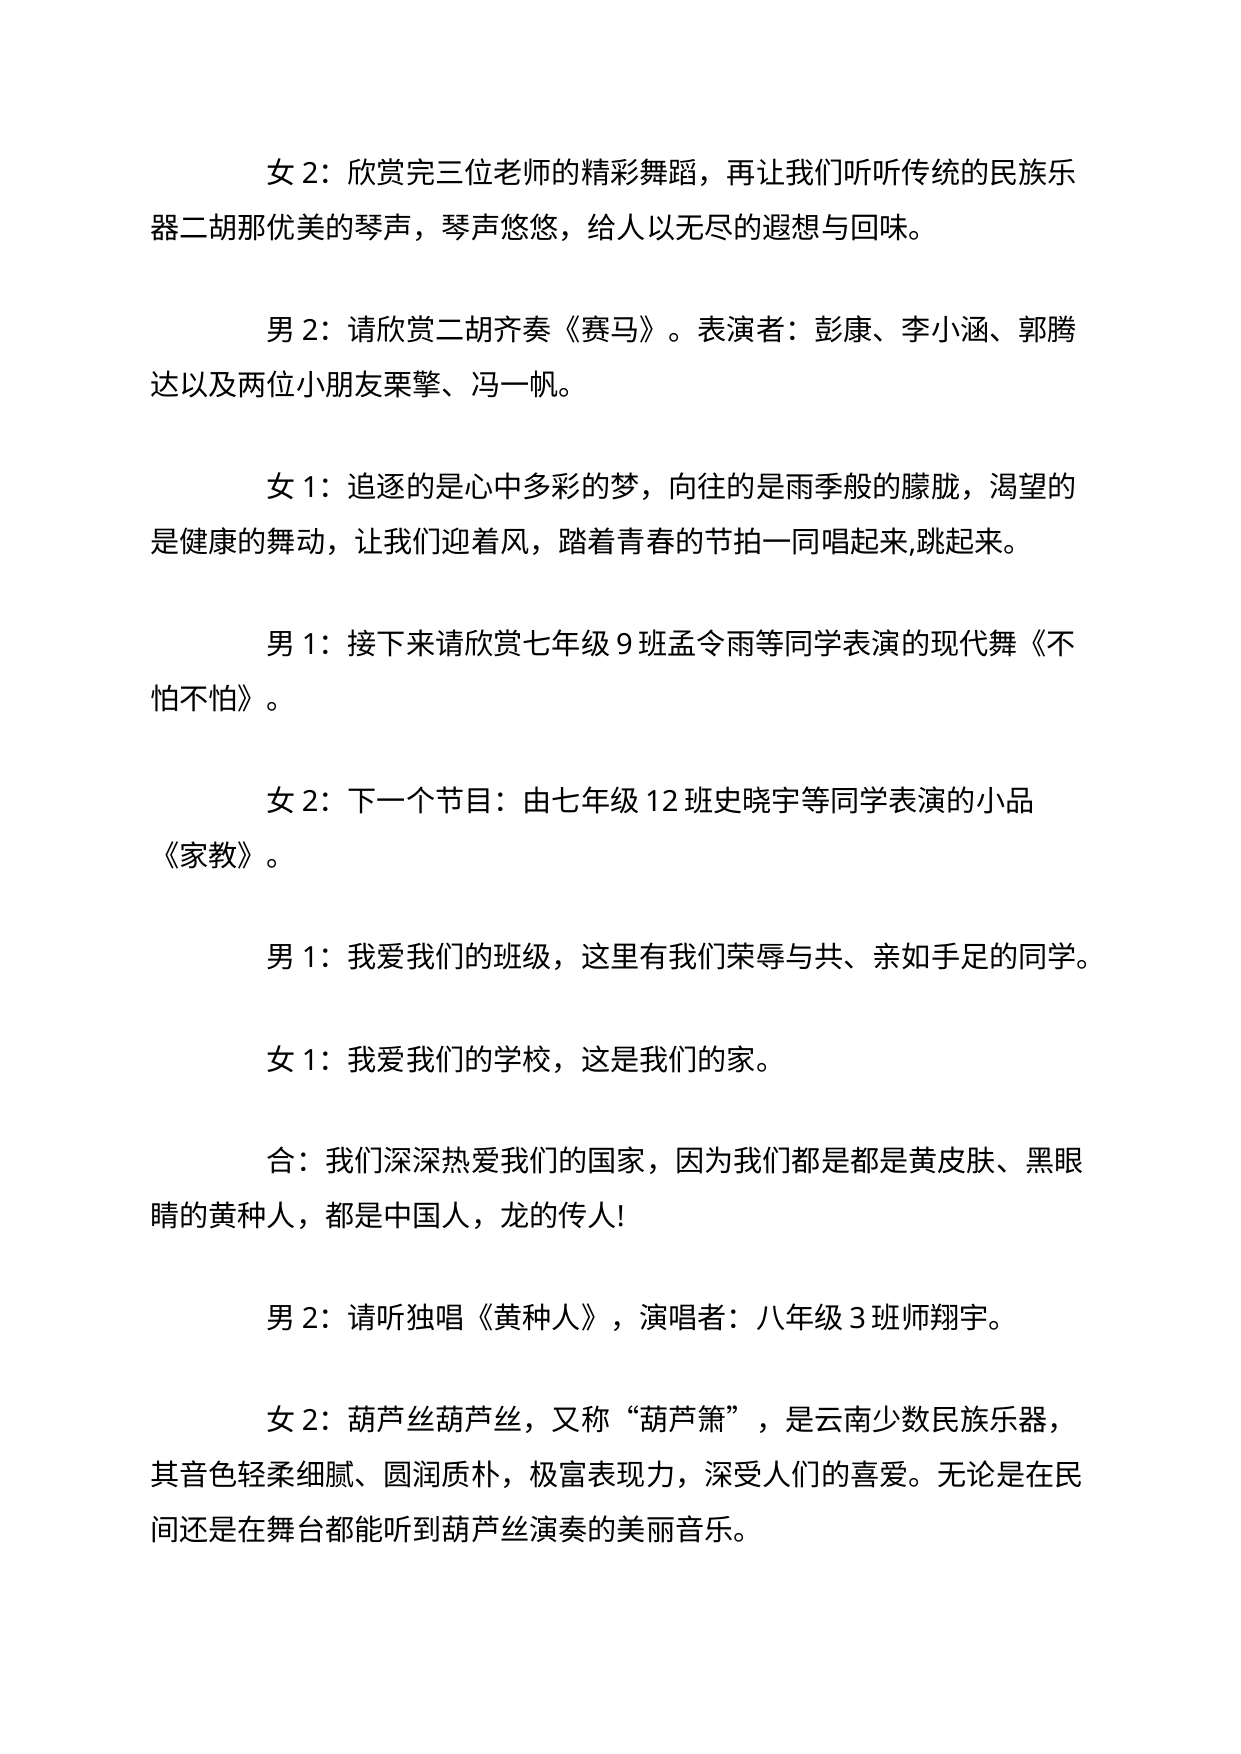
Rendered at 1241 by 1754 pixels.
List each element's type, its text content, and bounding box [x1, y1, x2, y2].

text 男2：请听独唱《黄种人》，演唱者：八年级3班师翔宇。 [150, 1295, 1090, 1337]
text 女2：下一个节目：由七年级12班史晓宇等同学表演的小品《家教》。 [150, 777, 1090, 874]
text 女2：葫芦丝葫芦丝，又称“葫芦箫”，是云南少数民族乐器，其音色轻柔细腻、圆润质朴，极富表现力，深受人们的喜爱。无论是在民间还是在舞台都能听到葫芦丝演奏的美丽音乐。 [150, 1397, 1090, 1549]
text 女1：我爱我们的学校，这是我们的家。 [150, 1036, 1090, 1078]
text 男1：我爱我们的班级，这里有我们荣辱与共、亲如手足的同学。 [150, 934, 1090, 976]
text 男2：请欣赏二胡齐奏《赛马》。表演者：彭康、李小涵、郭腾达以及两位小朋友栗擎、冯一帆。 [150, 307, 1090, 404]
text 男1：接下来请欣赏七年级9班孟令雨等同学表演的现代舞《不怕不怕》。 [150, 621, 1090, 718]
text 合：我们深深热爱我们的国家，因为我们都是都是黄皮肤、黑眼睛的黄种人，都是中国人，龙的传人! [150, 1138, 1090, 1235]
text 女2：欣赏完三位老师的精彩舞蹈，再让我们听听传统的民族乐器二胡那优美的琴声，琴声悠悠，给人以无尽的遐想与回味。 [150, 150, 1090, 247]
text 女1：追逐的是心中多彩的梦，向往的是雨季般的朦胧，渴望的是健康的舞动，让我们迎着风，踏着青春的节拍一同唱起来,跳起来。 [150, 463, 1090, 561]
